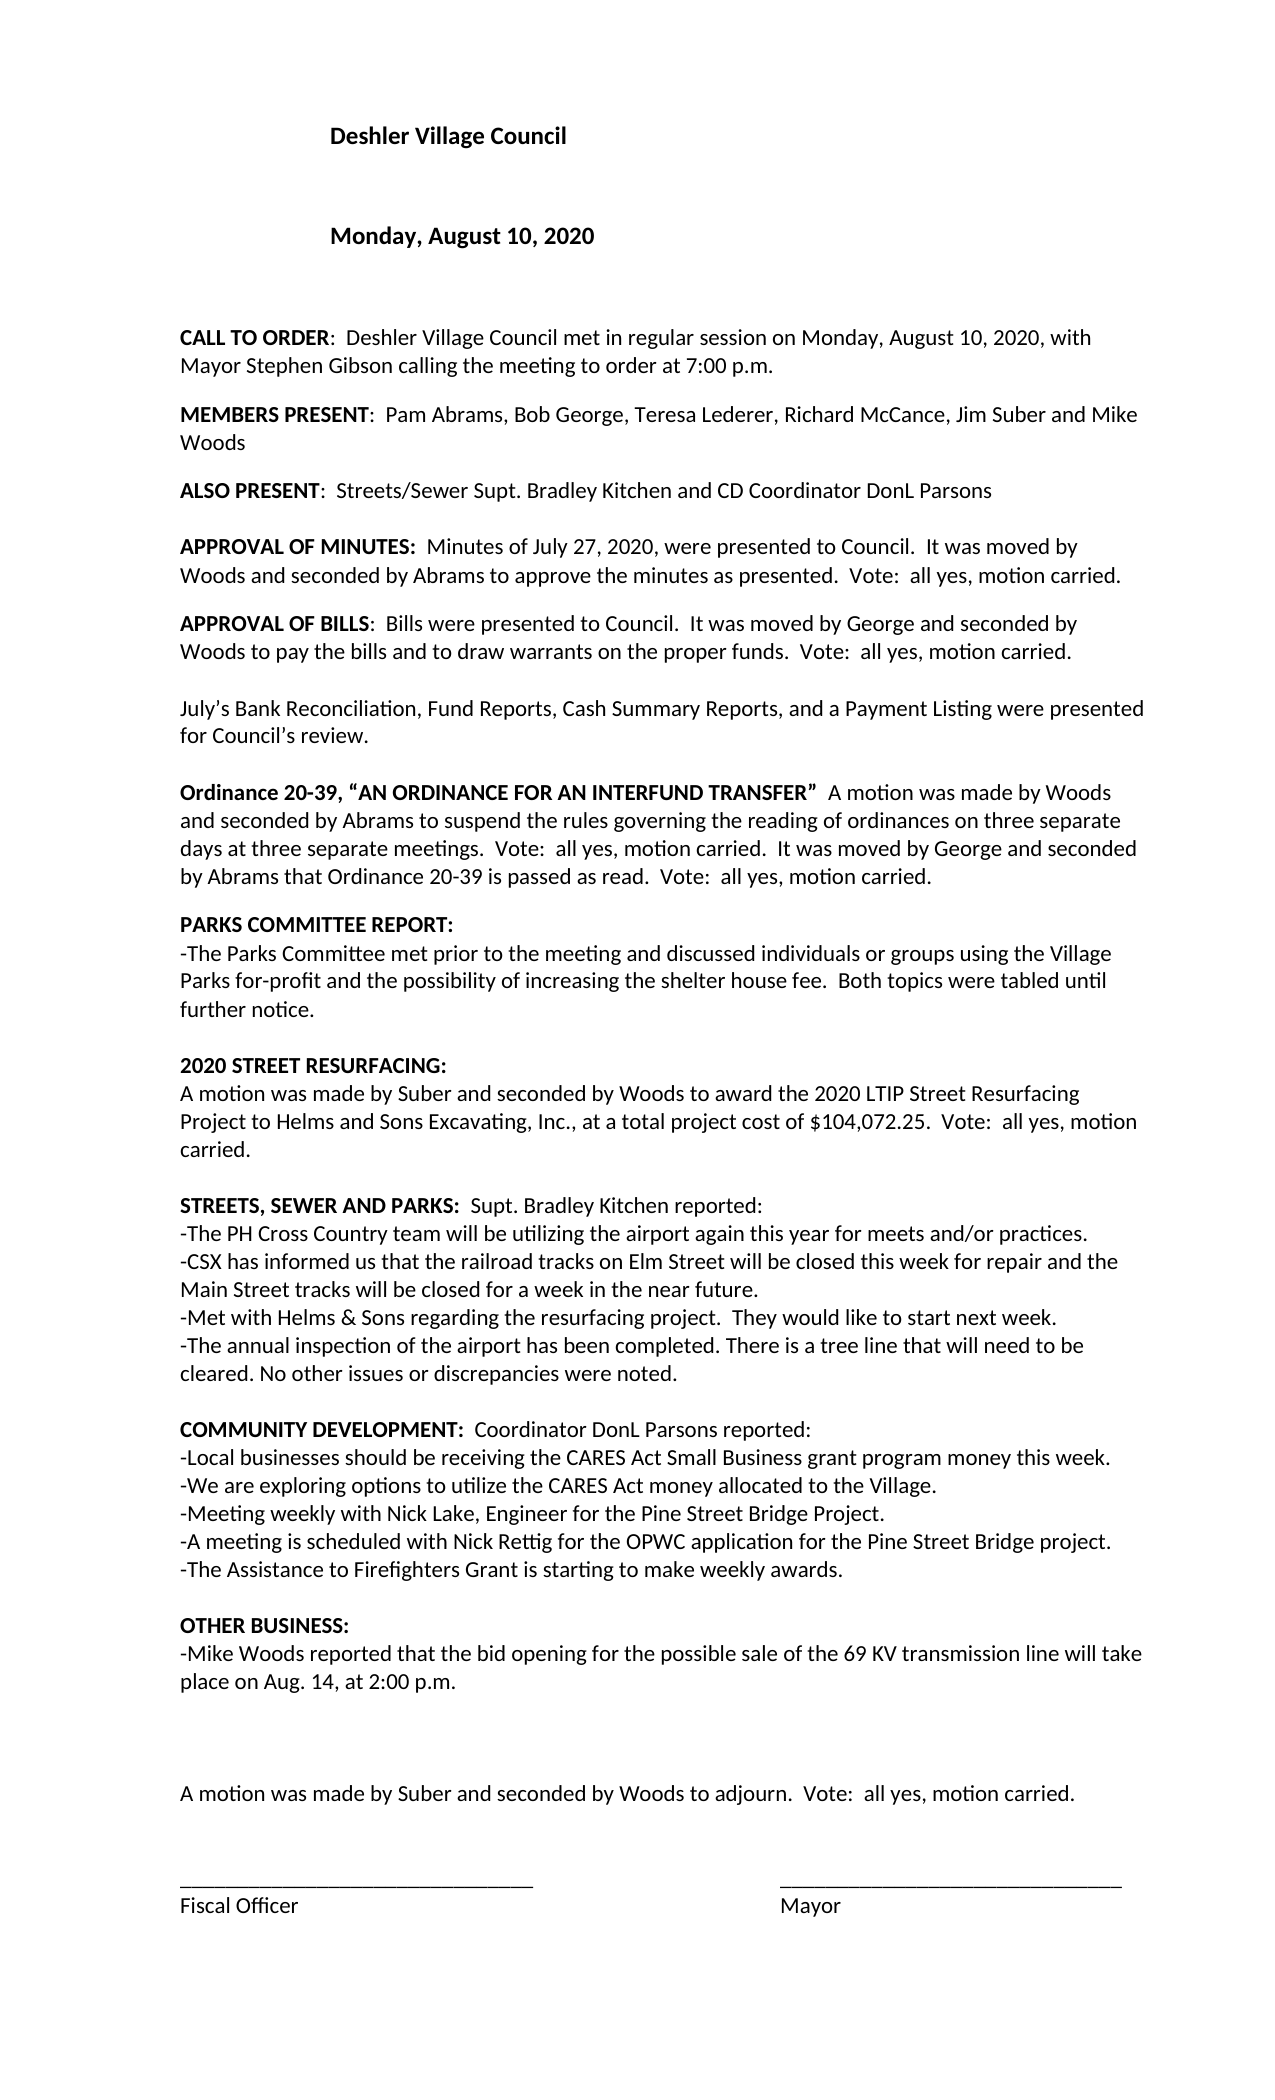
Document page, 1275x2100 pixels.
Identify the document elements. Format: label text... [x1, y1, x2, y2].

text APPROVAL OF BILLS: Bills were presented to Council. It was moved by George and seconded by Woods to pay the bills and to draw warrants on the proper funds. Vote: all yes, motion carried. [180, 609, 1147, 666]
text -The annual inspection of the airport has been completed. There is a tree line that will need to be cleared. No other issues or discrepancies were noted. [180, 1331, 1147, 1387]
text _______________________________ ______________________________ [180, 1863, 1147, 1891]
text PARKS COMMITTEE REPORT: [180, 911, 1147, 939]
text COMMUNITY DEVELOPMENT: Coordinator DonL Parsons reported: [180, 1415, 1147, 1443]
text -We are exploring options to utilize the CARES Act money allocated to the Village. [180, 1471, 1147, 1499]
text Monday, August 10, 2020 [255, 220, 1147, 251]
text -The PH Cross Country team will be utilizing the airport again this year for meets and/or practices. [180, 1219, 1147, 1247]
text -Mike Woods reported that the bid opening for the possible sale of the 69 KV transmission line will take place on Aug. 14, at 2:00 p.m. [180, 1639, 1147, 1695]
text -Meeting weekly with Nick Lake, Engineer for the Pine Street Bridge Project. [180, 1499, 1147, 1527]
text STREETS, SEWER AND PARKS: Supt. Bradley Kitchen reported: [180, 1191, 1147, 1219]
text CALL TO ORDER: Deshler Village Council met in regular session on Monday, August 10, 2020, with Mayor Stephen Gibson calling the meeting to order at 7:00 p.m. [180, 323, 1147, 379]
text MEMBERS PRESENT: Pam Abrams, Bob George, Teresa Lederer, Richard McCance, Jim Suber and Mike Woods [180, 400, 1147, 456]
text -Local businesses should be receiving the CARES Act Small Business grant program money this week. [180, 1443, 1147, 1471]
text APPROVAL OF MINUTES: Minutes of July 27, 2020, were presented to Council. It was moved by Woods and seconded by Abrams to approve the minutes as presented. Vote: all yes, motion carried. [180, 533, 1147, 589]
text A motion was made by Suber and seconded by Woods to adjourn. Vote: all yes, motion carried. [180, 1779, 1147, 1807]
text OTHER BUSINESS: [180, 1611, 1147, 1639]
text -The Parks Committee met prior to the meeting and discussed individuals or groups using the Village Parks for-profit and the possibility of increasing the shelter house fee. Both topics were tabled until further notice. [180, 939, 1147, 1023]
text July’s Bank Reconciliation, Fund Reports, Cash Summary Reports, and a Payment Listing were presented for Council’s review. [180, 694, 1147, 750]
text Ordinance 20-39, “AN ORDINANCE FOR AN INTERFUND TRANSFER” A motion was made by Woods and seconded by Abrams to suspend the rules governing the reading of ordinances on three separate days at three separate meetings. Vote: all yes, motion carried. It was moved by George and seconded by Abrams that Ordinance 20-39 is passed as read. Vote: all yes, motion carried. [180, 778, 1147, 890]
text -CSX has informed us that the railroad tracks on Elm Street will be closed this week for repair and the Main Street tracks will be closed for a week in the near future. [180, 1247, 1147, 1303]
text -The Assistance to Firefighters Grant is starting to make weekly awards. [180, 1555, 1147, 1583]
text Fiscal Officer Mayor [180, 1891, 1147, 1919]
text ALSO PRESENT: Streets/Sewer Supt. Bradley Kitchen and CD Coordinator DonL Parsons [180, 477, 1147, 505]
text -A meeting is scheduled with Nick Rettig for the OPWC application for the Pine Street Bridge project. [180, 1527, 1147, 1555]
text A motion was made by Suber and seconded by Woods to award the 2020 LTIP Street Resurfacing Project to Helms and Sons Excavating, Inc., at a total project cost of $104,072.25. Vote: all yes, motion carried. [180, 1079, 1147, 1163]
text Deshler Village Council [180, 120, 1147, 151]
text -Met with Helms & Sons regarding the resurfacing project. They would like to start next week. [180, 1303, 1147, 1331]
text 2020 STREET RESURFACING: [180, 1051, 1147, 1079]
